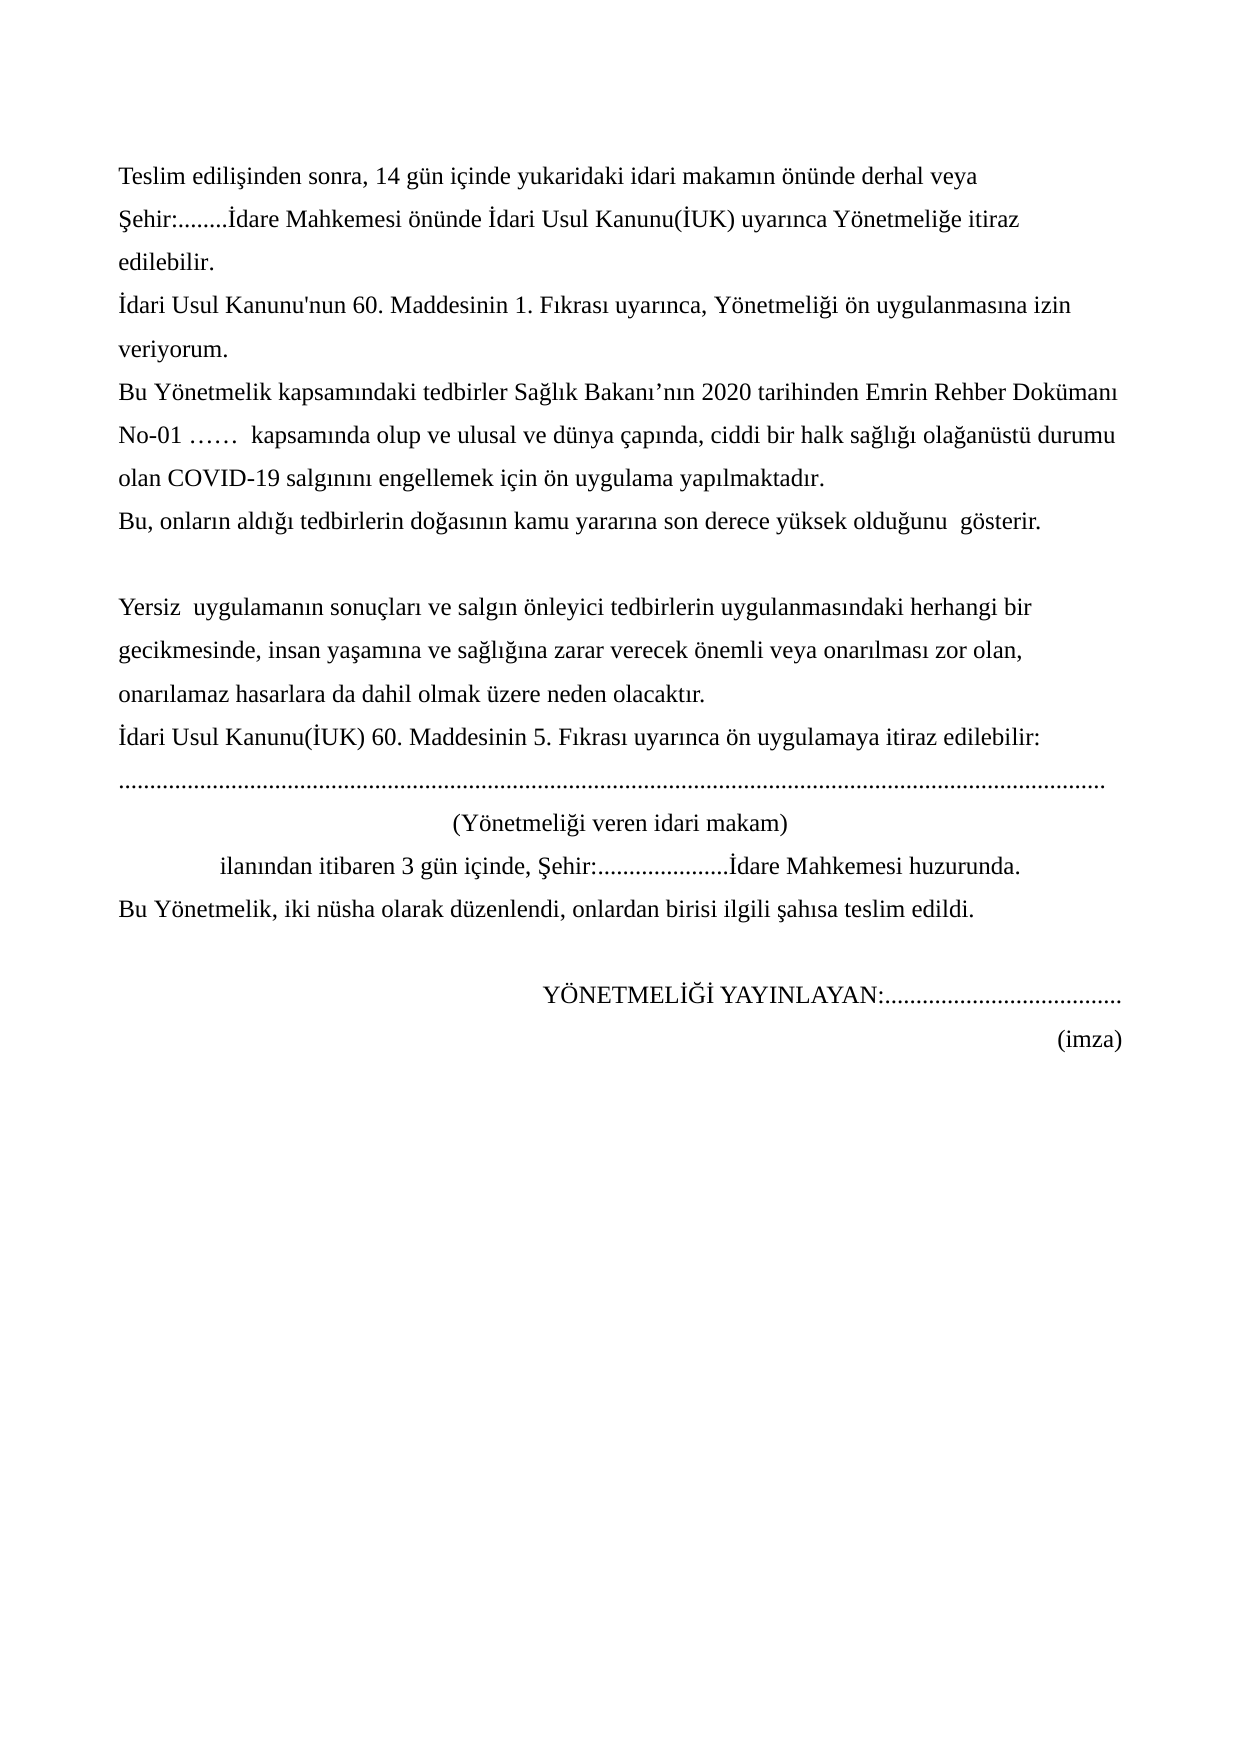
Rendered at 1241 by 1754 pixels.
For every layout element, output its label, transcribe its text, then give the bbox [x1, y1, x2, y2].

text Teslim edilişinden sonra, 14 gün içinde yukaridaki idari makamın önünde derhal veya Şehir:........İdare Mahkemesi önünde İdari Usul Kanunu(İUK) uyarınca Yönetmeliğe itiraz edilebilir. [118, 161, 1122, 276]
text Bu Yönetmelik kapsamındaki tedbirler Sağlık Bakanı’nın 2020 tarihinden Emrin Rehber Dokümanı No-01 …… kapsamında olup ve ulusal ve dünya çapında, ciddi bir halk sağlığı olağanüstü durumu olan COVID-19 salgınını engellemek için ön uygulama yapılmaktadır. [118, 377, 1122, 492]
text ilanından itibaren 3 gün içinde, Şehir:.....................İdare Mahkemesi huzurunda. [118, 851, 1122, 880]
text İdari Usul Kanunu(İUK) 60. Maddesinin 5. Fıkrası uyarınca ön uygulamaya itiraz edilebilir: [118, 722, 1122, 751]
text İdari Usul Kanunu'nun 60. Maddesinin 1. Fıkrası uyarınca, Yönetmeliği ön uygulanmasına izin veriyorum. [118, 291, 1122, 362]
text Bu, onların aldığı tedbirlerin doğasının kamu yararına son derece yüksek olduğunu gösterir. [118, 506, 1122, 535]
text (Yönetmeliği veren idari makam) [118, 808, 1122, 837]
text Bu Yönetmelik, iki nüsha olarak düzenlendi, onlardan birisi ilgili şahısa teslim edildi. [118, 894, 1122, 923]
text (imza) [118, 1024, 1122, 1052]
text Yersiz uygulamanın sonuçları ve salgın önleyici tedbirlerin uygulanmasındaki herhangi bir gecikmesinde, insan yaşamına ve sağlığına zarar verecek önemli veya onarılması zor olan, onarılamaz hasarlara da dahil olmak üzere neden olacaktır. [118, 592, 1122, 707]
text YÖNETMELİĞİ YAYINLAYAN:...................................... [118, 981, 1122, 1009]
text .............................................................................................................................................................. [118, 765, 1122, 794]
